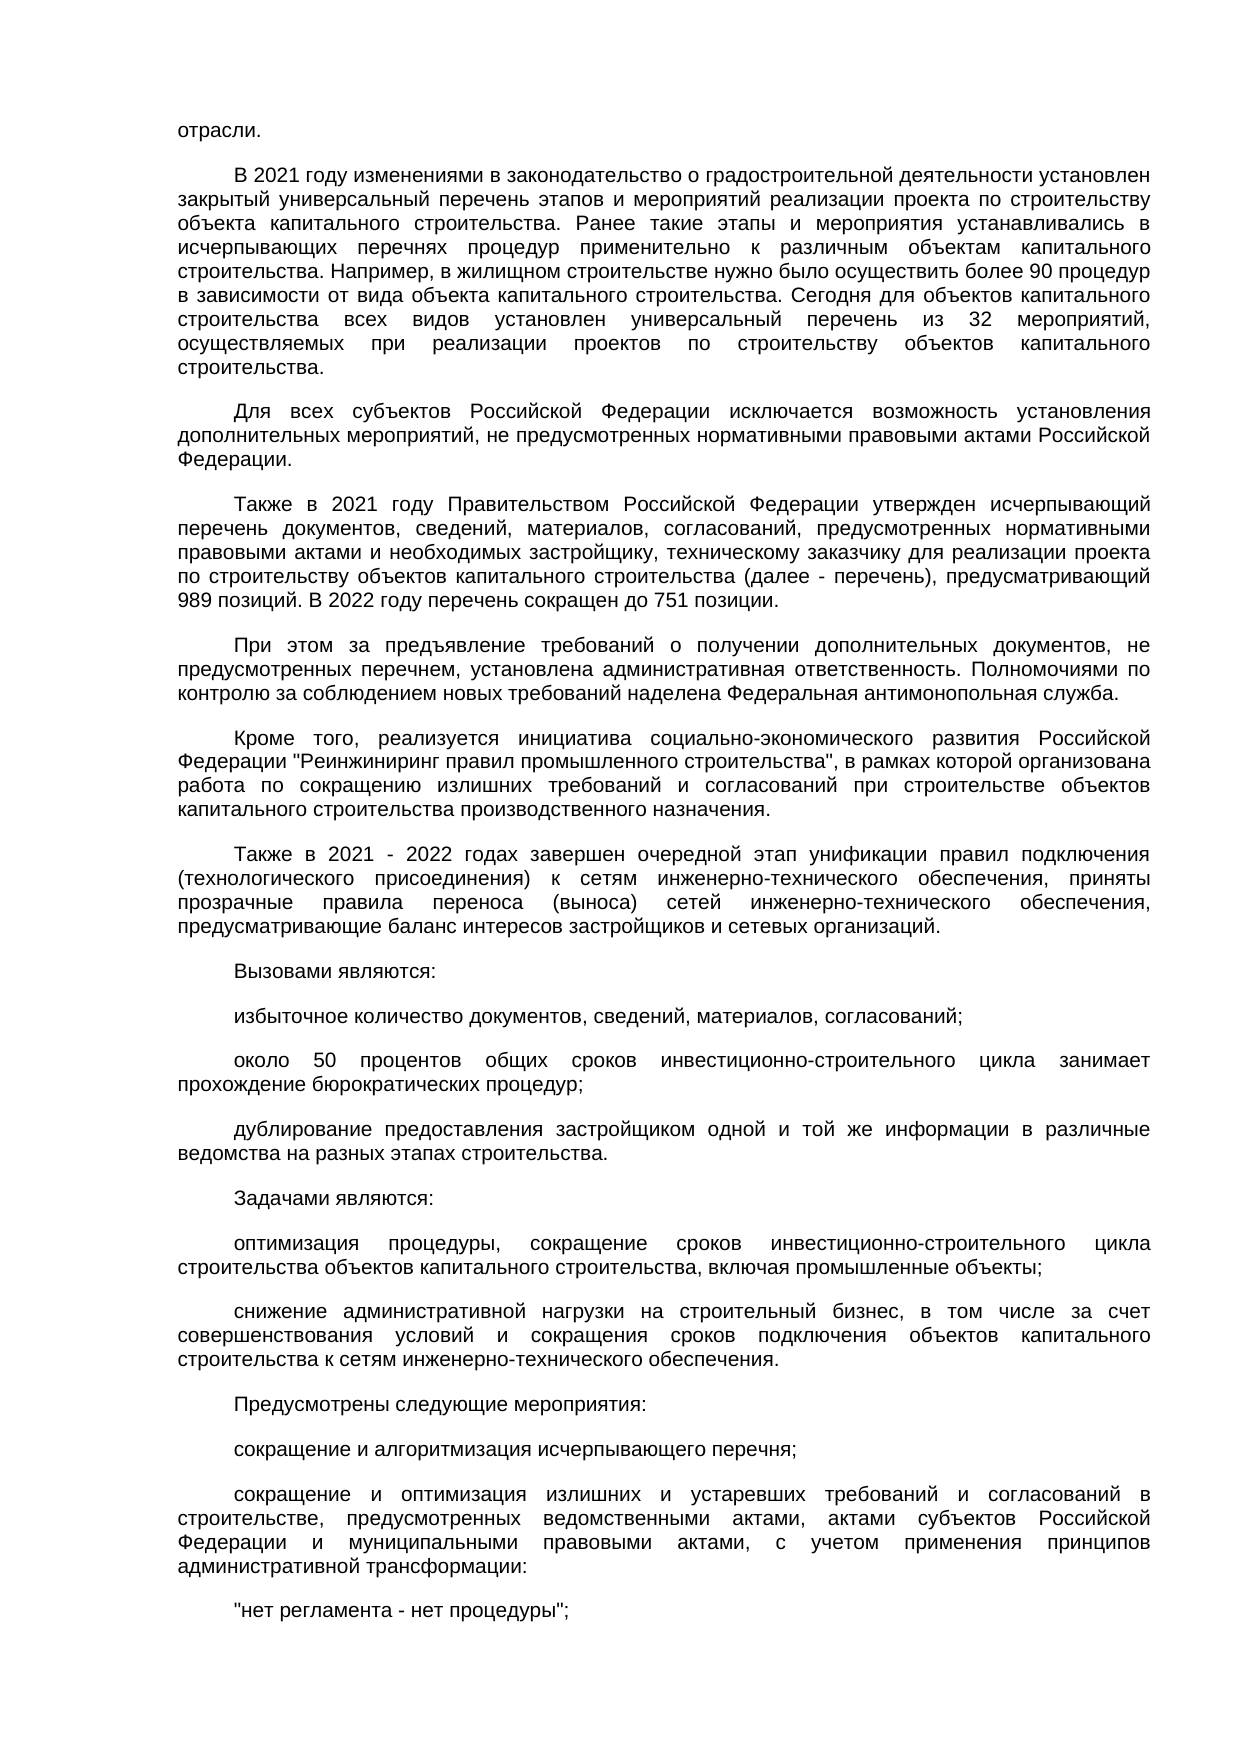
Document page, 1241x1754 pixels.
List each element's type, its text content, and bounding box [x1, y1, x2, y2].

text около 50 процентов общих сроков инвестиционно-строительного цикла занимает прохождение бюрократических процедур; [177, 1048, 1152, 1096]
text Также в 2021 - 2022 годах завершен очередной этап унификации правил подключения (технологического присоединения) к сетям инженерно-технического обеспечения, приняты прозрачные правила переноса (выноса) сетей инженерно-технического обеспечения, предусматривающие баланс интересов застройщиков и сетевых организаций. [177, 842, 1152, 938]
text оптимизация процедуры, сокращение сроков инвестиционно-строительного цикла строительства объектов капитального строительства, включая промышленные объекты; [177, 1231, 1152, 1278]
text избыточное количество документов, сведений, материалов, согласований; [177, 1003, 1152, 1027]
text Для всех субъектов Российской Федерации исключается возможность установления дополнительных мероприятий, не предусмотренных нормативными правовыми актами Российской Федерации. [177, 399, 1152, 471]
text "нет регламента - нет процедуры"; [177, 1598, 1152, 1622]
text Задачами являются: [177, 1186, 1152, 1210]
text В 2021 году изменениями в законодательство о градостроительной деятельности установлен закрытый универсальный перечень этапов и мероприятий реализации проекта по строительству объекта капитального строительства. Ранее такие этапы и мероприятия устанавливались в исчерпывающих перечнях процедур применительно к различным объектам капитального строительства. Например, в жилищном строительстве нужно было осуществить более 90 процедур в зависимости от вида объекта капитального строительства. Сегодня для объектов капитального строительства всех видов установлен универсальный перечень из 32 мероприятий, осуществляемых при реализации проектов по строительству объектов капитального строительства. [177, 163, 1152, 378]
text Предусмотрены следующие мероприятия: [177, 1392, 1152, 1416]
text сокращение и алгоритмизация исчерпывающего перечня; [177, 1437, 1152, 1461]
text При этом за предъявление требований о получении дополнительных документов, не предусмотренных перечнем, установлена административная ответственность. Полномочиями по контролю за соблюдением новых требований наделена Федеральная антимонопольная служба. [177, 633, 1152, 704]
text дублирование предоставления застройщиком одной и той же информации в различные ведомства на разных этапах строительства. [177, 1117, 1152, 1165]
text Вызовами являются: [177, 959, 1152, 983]
text Кроме того, реализуется инициатива социально-экономического развития Российской Федерации "Реинжиниринг правил промышленного строительства", в рамках которой организована работа по сокращению излишних требований и согласований при строительстве объектов капитального строительства производственного назначения. [177, 725, 1152, 821]
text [177, 118, 1152, 142]
text сокращение и оптимизация излишних и устаревших требований и согласований в строительстве, предусмотренных ведомственными актами, актами субъектов Российской Федерации и муниципальными правовыми актами, с учетом применения принципов административной трансформации: [177, 1482, 1152, 1577]
text снижение административной нагрузки на строительный бизнес, в том числе за счет совершенствования условий и сокращения сроков подключения объектов капитального строительства к сетям инженерно-технического обеспечения. [177, 1299, 1152, 1371]
text Также в 2021 году Правительством Российской Федерации утвержден исчерпывающий перечень документов, сведений, материалов, согласований, предусмотренных нормативными правовыми актами и необходимых застройщику, техническому заказчику для реализации проекта по строительству объектов капитального строительства (далее - перечень), предусматривающий 989 позиций. В 2022 году перечень сокращен до 751 позиции. [177, 492, 1152, 612]
